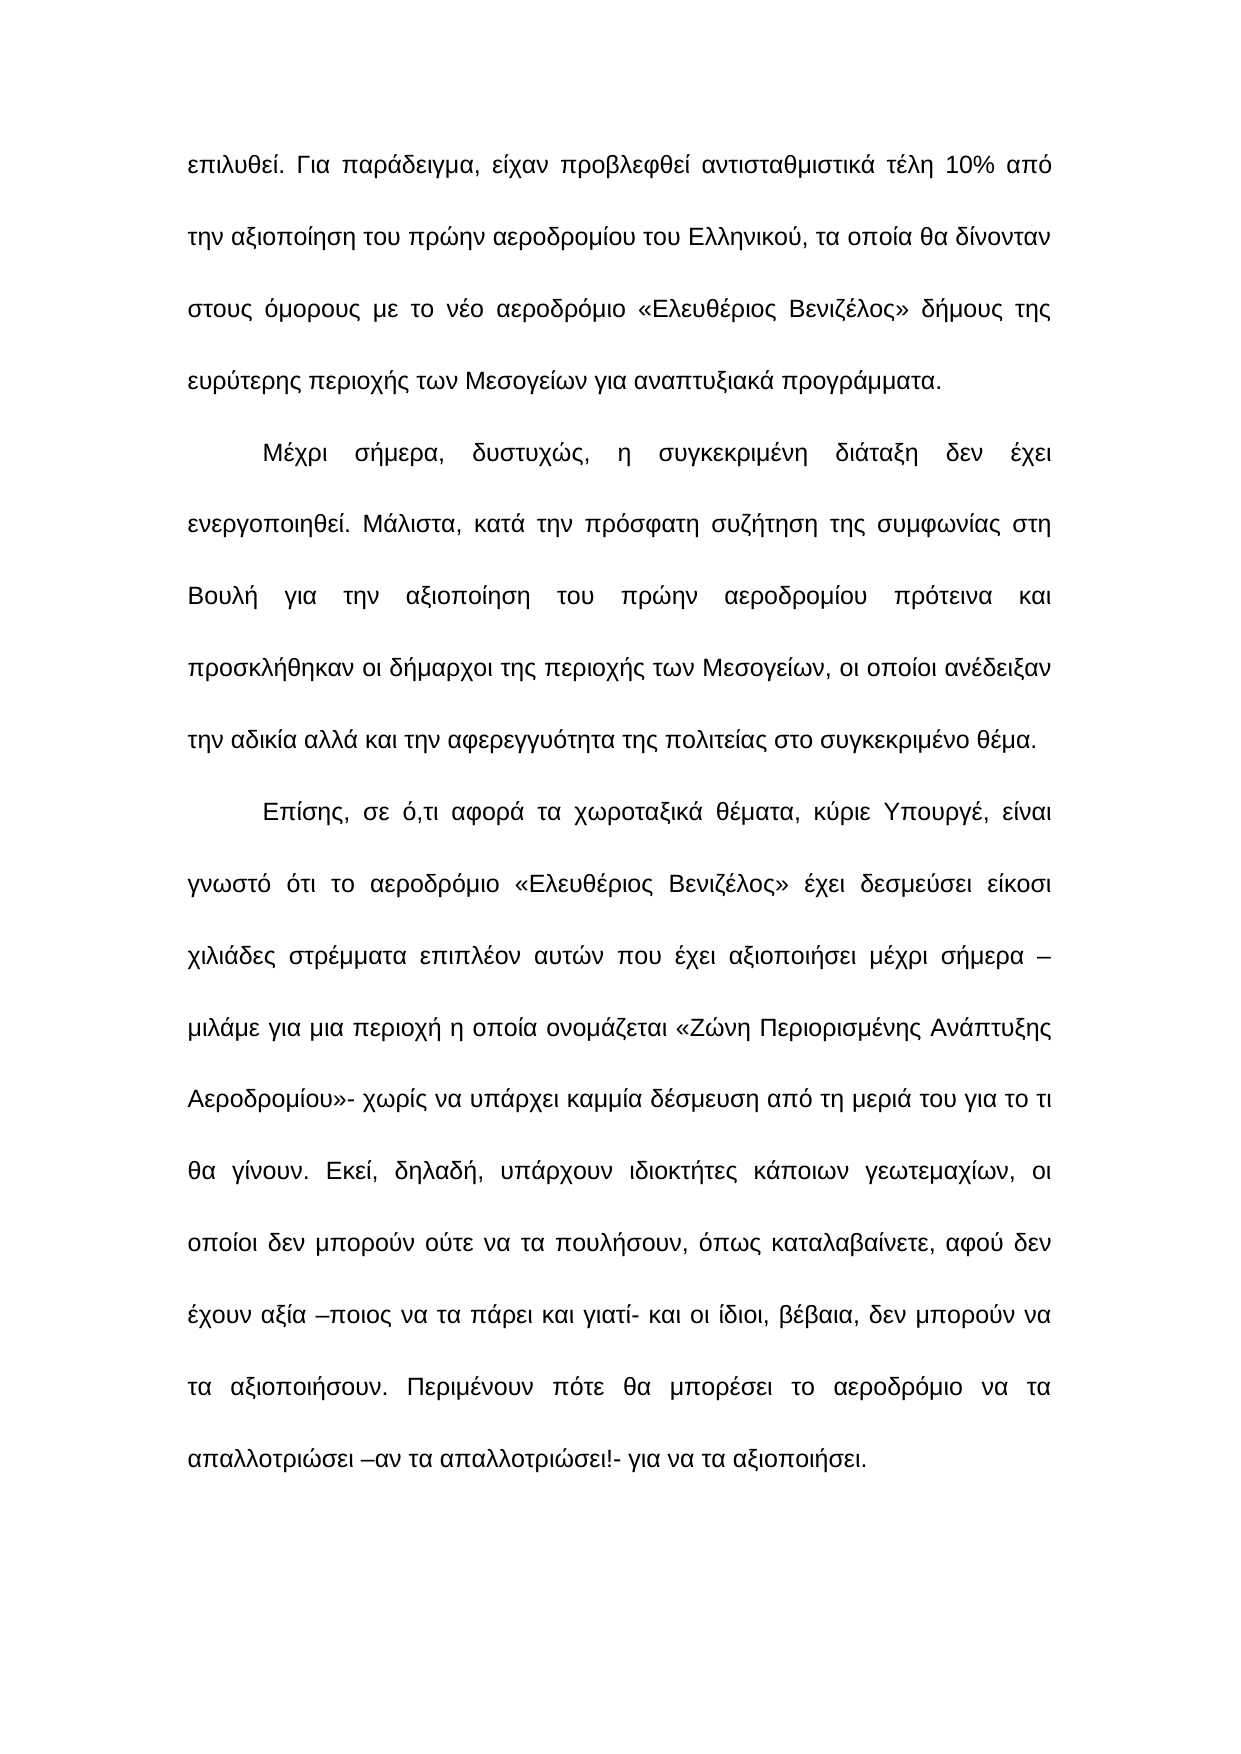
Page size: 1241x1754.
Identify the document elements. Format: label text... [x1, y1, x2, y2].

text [187, 150, 1053, 394]
text Μέχρι σήμερα, δυστυχώς, η συγκεκριμένη διάταξη δεν έχει ενεργοποιηθεί. Μάλιστα, κατά την πρόσφατη συζήτηση της συμφωνίας στη Βουλή για την αξιοποίηση του πρώην αεροδρομίου πρότεινα και προσκλήθηκαν οι δήμαρχοι της περιοχής των Μεσογείων, οι οποίοι ανέδειξαν την αδικία αλλά και την αφερεγγυότητα της πολιτείας στο συγκεκριμένο θέμα. [187, 437, 1053, 754]
text Επίσης, σε ό,τι αφορά τα χωροταξικά θέματα, κύριε Υπουργέ, είναι γνωστό ότι το αεροδρόμιο «Ελευθέριος Βενιζέλος» έχει δεσμεύσει είκοσι χιλιάδες στρέμματα επιπλέον αυτών που έχει αξιοποιήσει μέχρι σήμερα –μιλάμε για μια περιοχή η οποία ονομάζεται «Ζώνη Περιορισμένης Ανάπτυξης Αεροδρομίου»- χωρίς να υπάρχει καμμία δέσμευση από τη μεριά του για το τι θα γίνουν. Εκεί, δηλαδή, υπάρχουν ιδιοκτήτες κάποιων γεωτεμαχίων, οι οποίοι δεν μπορούν ούτε να τα πουλήσουν, όπως καταλαβαίνετε, αφού δεν έχουν αξία –ποιος να τα πάρει και γιατί- και οι ίδιοι, βέβαια, δεν μπορούν να τα αξιοποιήσουν. Περιμένουν πότε θα μπορέσει το αεροδρόμιο να τα απαλλοτριώσει –αν τα απαλλοτριώσει!- για να τα αξιοποιήσει. [187, 797, 1053, 1472]
